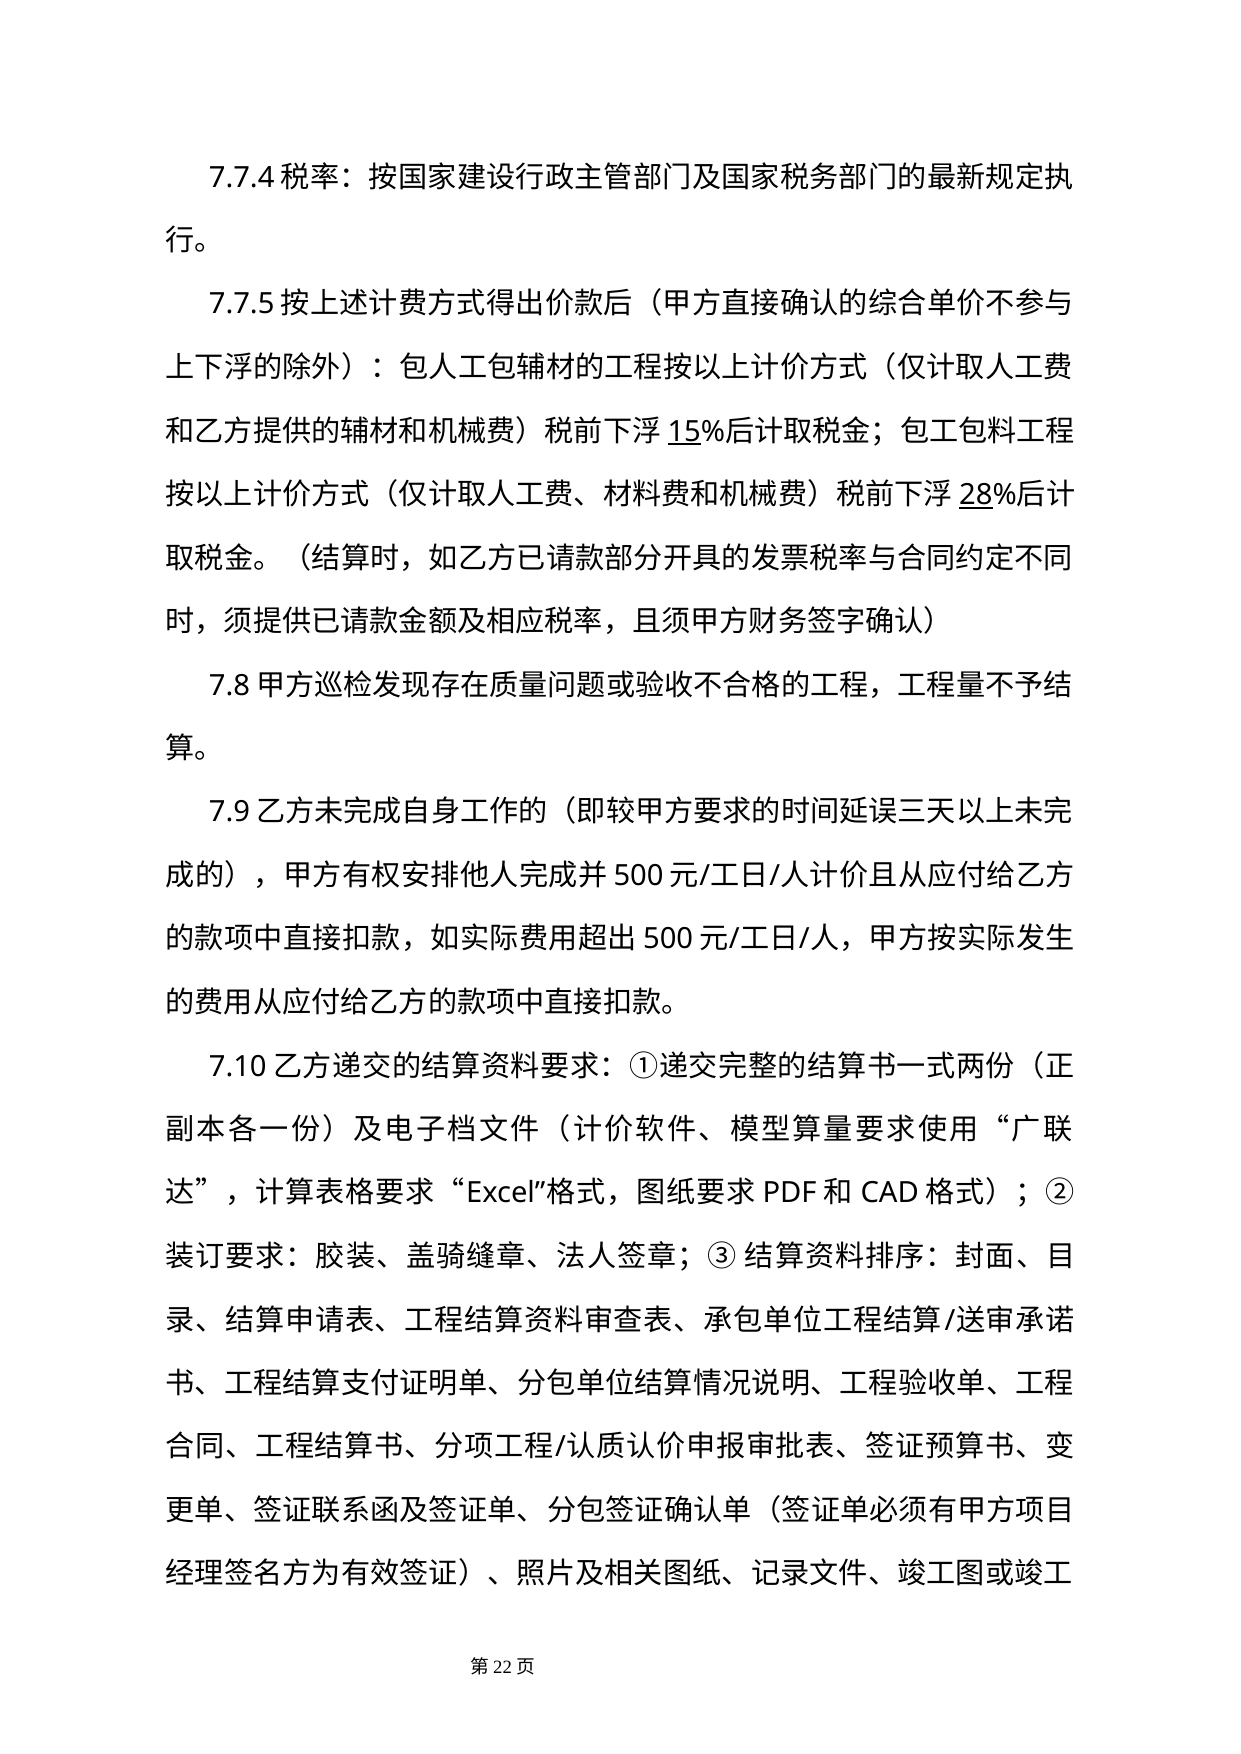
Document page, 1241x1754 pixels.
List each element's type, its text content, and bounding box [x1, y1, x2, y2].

text 7.7.4税率：按国家建设行政主管部门及国家税务部门的最新规定执行。 [165, 153, 1075, 259]
text 7.8甲方巡检发现存在质量问题或验收不合格的工程，工程量不予结算。 [165, 661, 1075, 767]
text 7.7.5按上述计费方式得出价款后（甲方直接确认的综合单价不参与上下浮的除外）：包人工包辅材的工程按以上计价方式（仅计取人工费和乙方提供的辅材和机械费）税前下浮15%后计取税金；包工包料工程按以上计价方式（仅计取人工费、材料费和机械费）税前下浮28%后计取税金。（结算时，如乙方已请款部分开具的发票税率与合同约定不同时，须提供已请款金额及相应税率，且须甲方财务签字确认） [165, 280, 1075, 640]
text 7.9乙方未完成自身工作的（即较甲方要求的时间延误三天以上未完成的），甲方有权安排他人完成并500元/工日/人计价且从应付给乙方的款项中直接扣款，如实际费用超出500元/工日/人，甲方按实际发生的费用从应付给乙方的款项中直接扣款。 [165, 788, 1075, 1021]
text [165, 1042, 1075, 1592]
